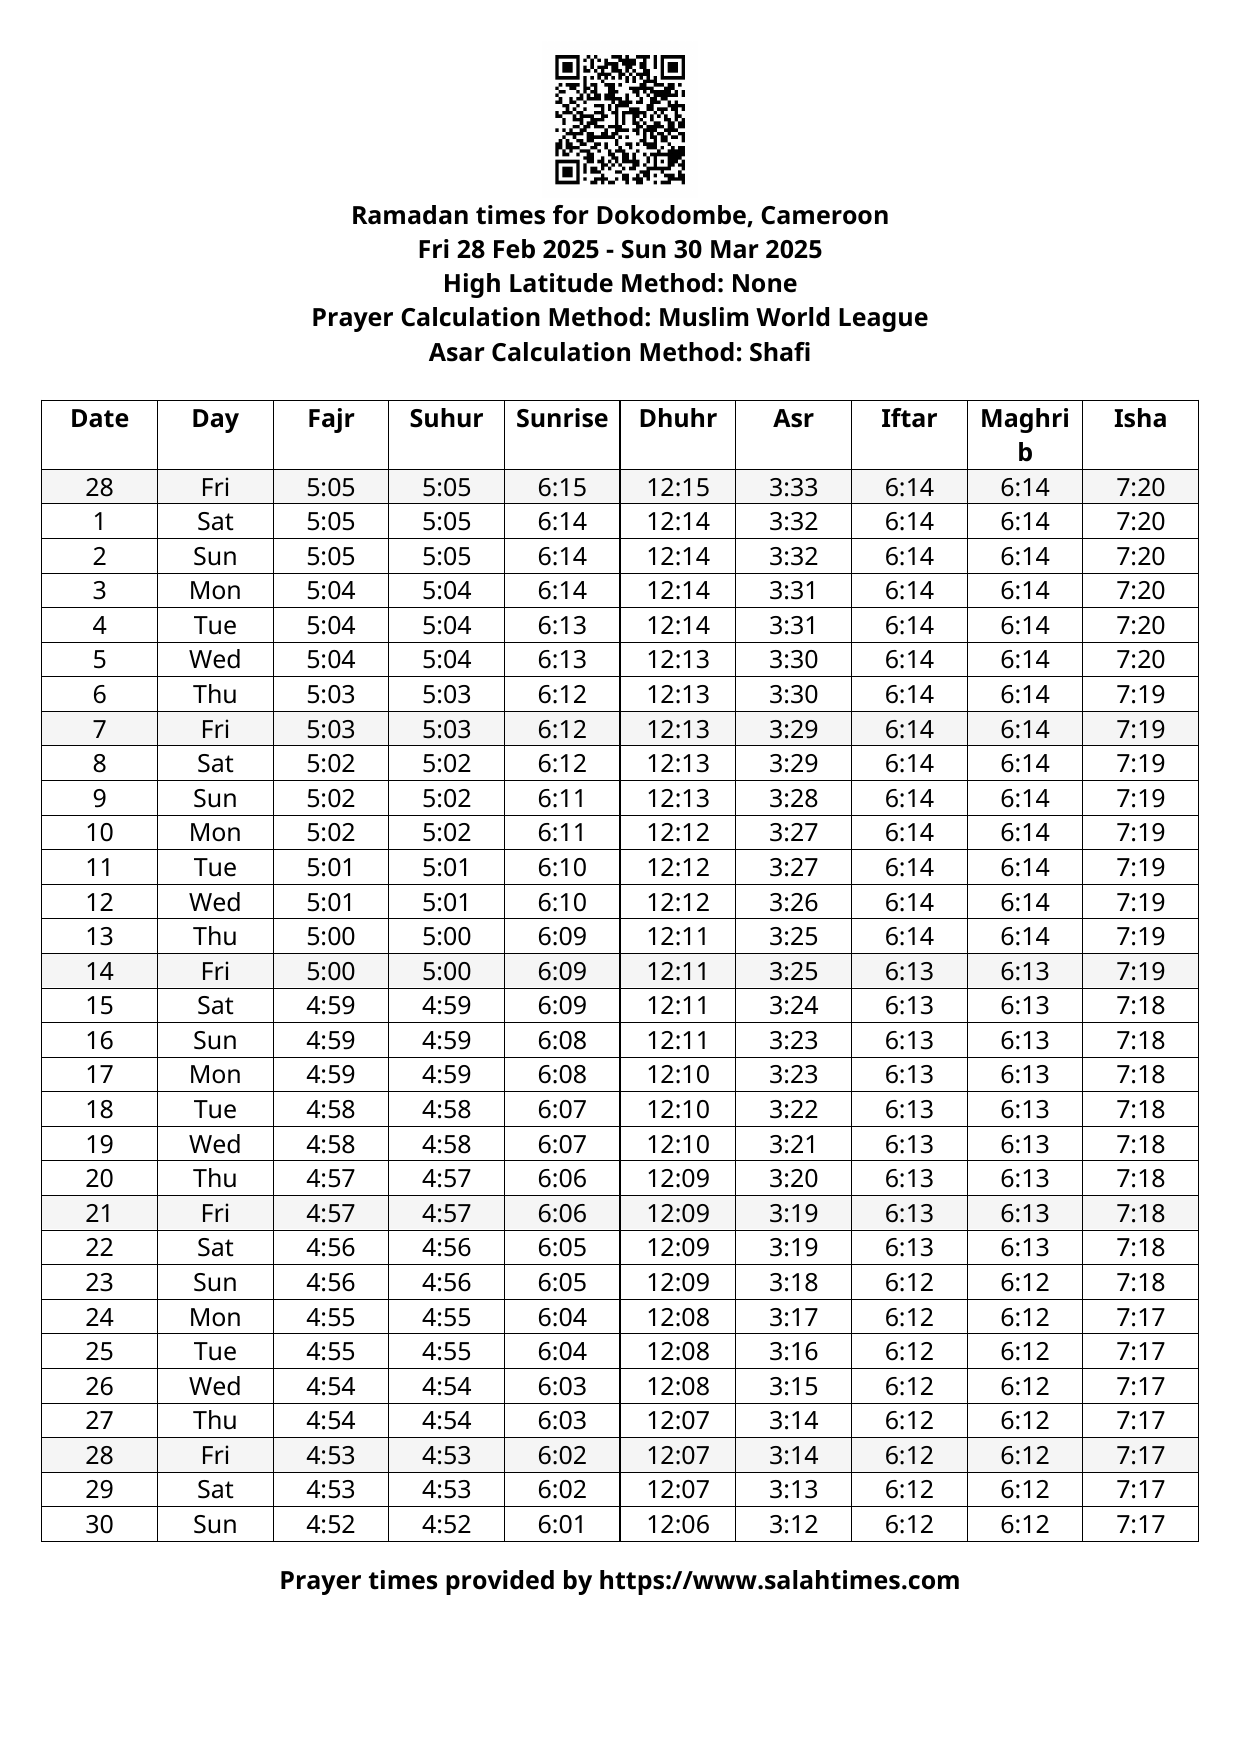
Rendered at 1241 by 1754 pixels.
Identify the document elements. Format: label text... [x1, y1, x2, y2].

table_cell 7:19 [1083, 677, 1198, 711]
table_cell 6:13 [852, 989, 967, 1022]
table_cell 13 [42, 919, 157, 953]
table_cell 6:14 [852, 919, 967, 953]
table_cell 7:20 [1083, 470, 1198, 503]
table_cell 7:18 [1083, 1161, 1198, 1195]
table_cell 6:13 [968, 1231, 1082, 1264]
table_cell 4:54 [389, 1369, 504, 1402]
table_cell 23 [42, 1265, 157, 1299]
table_cell 6:10 [505, 850, 619, 884]
table_cell Thu [158, 1161, 273, 1195]
table_cell 5:04 [389, 608, 504, 642]
table_cell 6:14 [968, 608, 1082, 642]
table_cell 5:01 [274, 850, 388, 884]
table_cell Wed [158, 1369, 273, 1402]
table_cell 6:14 [968, 470, 1082, 503]
table_cell 6:08 [505, 1023, 619, 1057]
table_cell 6:13 [968, 1058, 1082, 1091]
table_cell Tue [158, 1334, 273, 1368]
table_cell 7:19 [1083, 919, 1198, 953]
table_cell 7:19 [1083, 781, 1198, 814]
table_cell Sun [158, 1507, 273, 1541]
table_cell 6:13 [852, 954, 967, 987]
table_cell 6:07 [505, 1127, 619, 1160]
table_cell Wed [158, 643, 273, 676]
table_cell 18 [42, 1092, 157, 1126]
table_cell 12:09 [621, 1265, 735, 1299]
table_cell 27 [42, 1404, 157, 1437]
table_cell 6:14 [852, 608, 967, 642]
table_cell 7:17 [1083, 1369, 1198, 1402]
table_cell 6:03 [505, 1369, 619, 1402]
table_cell 5:00 [274, 919, 388, 953]
table_cell 3:16 [736, 1334, 851, 1368]
table_cell 6:12 [505, 746, 619, 780]
table_cell 7:18 [1083, 1023, 1198, 1057]
table_cell 6:11 [505, 781, 619, 814]
table_header Isha [1083, 401, 1198, 469]
table_cell 6:05 [505, 1231, 619, 1264]
table_cell 3:27 [736, 816, 851, 849]
picture [542, 41, 699, 198]
table_cell 12:13 [621, 643, 735, 676]
table_cell 6:14 [505, 504, 619, 538]
table_cell 6:12 [852, 1334, 967, 1368]
table_header Sunrise [505, 401, 619, 469]
table_cell 5:05 [389, 539, 504, 572]
table_cell 7:18 [1083, 989, 1198, 1022]
table_cell 6:06 [505, 1196, 619, 1229]
table_cell 6:13 [968, 1196, 1082, 1229]
table_cell 6:12 [968, 1265, 1082, 1299]
table_cell 12:10 [621, 1092, 735, 1126]
table_cell 12:14 [621, 539, 735, 572]
table_cell 6:12 [968, 1473, 1082, 1506]
table_cell 5:02 [389, 816, 504, 849]
table_cell Sun [158, 781, 273, 814]
table_cell 7:17 [1083, 1404, 1198, 1437]
table_cell 17 [42, 1058, 157, 1091]
table_cell 5:01 [274, 885, 388, 918]
table_cell 7:20 [1083, 504, 1198, 538]
table_cell 6:14 [852, 816, 967, 849]
table_cell 12:11 [621, 989, 735, 1022]
table_cell Sat [158, 746, 273, 780]
table_cell 9 [42, 781, 157, 814]
table_cell Wed [158, 885, 273, 918]
table_cell 12:08 [621, 1300, 735, 1333]
table_cell 5:05 [274, 504, 388, 538]
table_cell 12:14 [621, 504, 735, 538]
table_cell 12:12 [621, 850, 735, 884]
table_cell Sat [158, 1473, 273, 1506]
table_cell 4:59 [389, 1023, 504, 1057]
table_cell Fri [158, 712, 273, 745]
table_cell 21 [42, 1196, 157, 1229]
table_cell 5:00 [389, 919, 504, 953]
table_cell 5 [42, 643, 157, 676]
table_cell 24 [42, 1300, 157, 1333]
table_cell 12:07 [621, 1404, 735, 1437]
table_cell 5:03 [274, 677, 388, 711]
table_cell 6:12 [505, 712, 619, 745]
table_cell 6:14 [968, 816, 1082, 849]
table_cell 4:59 [274, 1023, 388, 1057]
table_cell 7:18 [1083, 1231, 1198, 1264]
table_cell 7:20 [1083, 608, 1198, 642]
table_cell 12:07 [621, 1438, 735, 1472]
table_cell 4:59 [389, 989, 504, 1022]
table_cell 6:14 [852, 539, 967, 572]
table_cell 6:06 [505, 1161, 619, 1195]
table_cell 4:56 [274, 1231, 388, 1264]
table_cell 7 [42, 712, 157, 745]
table_cell 6:09 [505, 919, 619, 953]
table_cell 4:54 [389, 1404, 504, 1437]
table_cell 7:17 [1083, 1300, 1198, 1333]
table_cell 3:12 [736, 1507, 851, 1541]
table_cell 6:10 [505, 885, 619, 918]
table_cell 4:54 [274, 1369, 388, 1402]
table_cell 4:58 [274, 1127, 388, 1160]
table_cell 6:12 [968, 1334, 1082, 1368]
table_cell 6:04 [505, 1300, 619, 1333]
table_cell 7:20 [1083, 574, 1198, 607]
table_cell 4:59 [274, 989, 388, 1022]
table_cell 12:11 [621, 1023, 735, 1057]
table_cell 6:12 [968, 1507, 1082, 1541]
table_cell 6:14 [968, 850, 1082, 884]
table_cell 6:13 [968, 954, 1082, 987]
table_cell 4:53 [274, 1473, 388, 1506]
table_cell 5:04 [274, 574, 388, 607]
table_cell 6:13 [852, 1127, 967, 1160]
table_cell Thu [158, 677, 273, 711]
table_cell 6:15 [505, 470, 619, 503]
table_cell 7:18 [1083, 1058, 1198, 1091]
table_cell 6:12 [852, 1438, 967, 1472]
table_cell 4:53 [389, 1473, 504, 1506]
table_cell 3:23 [736, 1058, 851, 1091]
table_cell 3:30 [736, 643, 851, 676]
table_cell 6:14 [852, 712, 967, 745]
table_cell 6:13 [968, 1161, 1082, 1195]
table_cell 3:19 [736, 1196, 851, 1229]
table_cell 6:14 [968, 712, 1082, 745]
table_cell 7:20 [1083, 539, 1198, 572]
table_cell 5:02 [274, 781, 388, 814]
table_cell 12:14 [621, 608, 735, 642]
table_cell 4:55 [389, 1334, 504, 1368]
table_cell 12:09 [621, 1231, 735, 1264]
table_cell 6:13 [852, 1023, 967, 1057]
table_cell 29 [42, 1473, 157, 1506]
table_cell 3:20 [736, 1161, 851, 1195]
table_cell 5:03 [389, 712, 504, 745]
table_cell 8 [42, 746, 157, 780]
table_cell 12:06 [621, 1507, 735, 1541]
table_cell 4:55 [389, 1300, 504, 1333]
table_cell 4:56 [389, 1265, 504, 1299]
table_cell 10 [42, 816, 157, 849]
table_cell 3:29 [736, 746, 851, 780]
table_cell 6:03 [505, 1404, 619, 1437]
table_cell 6:14 [852, 850, 967, 884]
table_cell 3:32 [736, 504, 851, 538]
table_cell Fri [158, 1438, 273, 1472]
text Asar Calculation Method: Shafi [42, 334, 1198, 368]
table_cell 4:57 [274, 1196, 388, 1229]
table_cell 12:12 [621, 885, 735, 918]
table_header Suhur [389, 401, 504, 469]
table_cell 3:14 [736, 1438, 851, 1472]
table_cell Wed [158, 1127, 273, 1160]
table_cell 6:13 [968, 1023, 1082, 1057]
table_cell 6:14 [968, 746, 1082, 780]
table_cell 6:13 [968, 1092, 1082, 1126]
table_cell 4:54 [274, 1404, 388, 1437]
table_cell 6:12 [852, 1300, 967, 1333]
table_header Asr [736, 401, 851, 469]
table_cell Mon [158, 816, 273, 849]
table_cell 4:59 [274, 1058, 388, 1091]
table_cell 6:14 [852, 504, 967, 538]
table_cell 3:19 [736, 1231, 851, 1264]
table_cell Thu [158, 1404, 273, 1437]
table_cell 4:56 [389, 1231, 504, 1264]
table_cell 5:01 [389, 850, 504, 884]
table_cell 6:11 [505, 816, 619, 849]
table_cell 4:52 [274, 1507, 388, 1541]
table_cell 7:18 [1083, 1092, 1198, 1126]
table_cell 4:57 [389, 1161, 504, 1195]
table_cell 4:58 [274, 1092, 388, 1126]
table_cell 6:13 [968, 1127, 1082, 1160]
table_cell 3:21 [736, 1127, 851, 1160]
table_cell 2 [42, 539, 157, 572]
table_cell 6:09 [505, 989, 619, 1022]
table_cell 4:56 [274, 1265, 388, 1299]
table_cell 6:13 [505, 608, 619, 642]
table_cell 3:26 [736, 885, 851, 918]
table_cell 5:00 [389, 954, 504, 987]
table_cell 7:19 [1083, 712, 1198, 745]
table_cell 28 [42, 470, 157, 503]
table_cell 6:14 [505, 539, 619, 572]
table_cell 5:05 [274, 470, 388, 503]
table_cell 6:14 [968, 781, 1082, 814]
table_cell 6:12 [852, 1404, 967, 1437]
table_cell Sun [158, 1265, 273, 1299]
table_cell 5:02 [389, 746, 504, 780]
table_cell 7:19 [1083, 850, 1198, 884]
table_cell 20 [42, 1161, 157, 1195]
table_cell Sun [158, 539, 273, 572]
table_cell 6:14 [968, 504, 1082, 538]
table_cell 12:07 [621, 1473, 735, 1506]
table_cell 5:05 [389, 470, 504, 503]
table_cell 6 [42, 677, 157, 711]
table_cell 6:14 [852, 470, 967, 503]
table_cell Mon [158, 1058, 273, 1091]
table_cell 6:13 [852, 1231, 967, 1264]
table_cell 5:05 [389, 504, 504, 538]
table_header Date [42, 401, 157, 469]
table_cell 3:25 [736, 954, 851, 987]
table_cell Sun [158, 1023, 273, 1057]
table_cell 3:29 [736, 712, 851, 745]
table_cell 1 [42, 504, 157, 538]
table_cell 6:13 [852, 1161, 967, 1195]
table_cell 6:12 [852, 1265, 967, 1299]
table_cell 7:18 [1083, 1265, 1198, 1299]
table_cell 7:18 [1083, 1196, 1198, 1229]
table_cell 3:28 [736, 781, 851, 814]
table_header Day [158, 401, 273, 469]
table_cell Sat [158, 504, 273, 538]
table_cell 6:02 [505, 1473, 619, 1506]
table_cell 4:52 [389, 1507, 504, 1541]
table_cell 6:14 [852, 643, 967, 676]
table_header Iftar [852, 401, 967, 469]
table_cell 5:01 [389, 885, 504, 918]
table_cell 3:31 [736, 574, 851, 607]
table_cell 6:12 [968, 1404, 1082, 1437]
table_cell 6:04 [505, 1334, 619, 1368]
table_cell 6:12 [968, 1300, 1082, 1333]
table_cell 5:04 [389, 643, 504, 676]
table_cell 12:13 [621, 712, 735, 745]
table_cell 5:03 [389, 677, 504, 711]
table_cell 7:17 [1083, 1438, 1198, 1472]
table_cell 12:09 [621, 1196, 735, 1229]
table_cell 4:55 [274, 1334, 388, 1368]
table_cell 3:25 [736, 919, 851, 953]
table_cell 5:04 [389, 574, 504, 607]
table_cell 6:14 [852, 746, 967, 780]
table_header Maghrib [968, 401, 1082, 469]
table_cell 16 [42, 1023, 157, 1057]
table_cell 4:59 [389, 1058, 504, 1091]
table_cell 6:13 [505, 643, 619, 676]
table_cell 19 [42, 1127, 157, 1160]
table_header Fajr [274, 401, 388, 469]
table_cell 6:14 [968, 539, 1082, 572]
table_cell 7:18 [1083, 1127, 1198, 1160]
table_cell 4 [42, 608, 157, 642]
table_cell 12:14 [621, 574, 735, 607]
table_cell 5:04 [274, 608, 388, 642]
table_cell 3:33 [736, 470, 851, 503]
table_cell 4:57 [389, 1196, 504, 1229]
table_cell 3:23 [736, 1023, 851, 1057]
table_cell 6:12 [852, 1507, 967, 1541]
table_cell 7:20 [1083, 643, 1198, 676]
table_cell 3:18 [736, 1265, 851, 1299]
table_cell 28 [42, 1438, 157, 1472]
table_cell 7:17 [1083, 1507, 1198, 1541]
table_cell 6:08 [505, 1058, 619, 1091]
table_cell 6:14 [968, 677, 1082, 711]
table_cell 12:11 [621, 954, 735, 987]
table_cell 3:31 [736, 608, 851, 642]
table_cell 12:13 [621, 677, 735, 711]
table_cell 3:27 [736, 850, 851, 884]
table_cell 6:12 [852, 1369, 967, 1402]
table_cell 12:08 [621, 1334, 735, 1368]
table_cell 30 [42, 1507, 157, 1541]
table_cell 11 [42, 850, 157, 884]
table_cell 6:14 [852, 574, 967, 607]
table_cell Fri [158, 1196, 273, 1229]
table_cell 4:57 [274, 1161, 388, 1195]
table_cell 4:58 [389, 1092, 504, 1126]
table_cell 12:15 [621, 470, 735, 503]
table_cell 7:19 [1083, 746, 1198, 780]
text Fri 28 Feb 2025 - Sun 30 Mar 2025 [42, 232, 1198, 266]
table_cell 22 [42, 1231, 157, 1264]
table_cell 5:04 [274, 643, 388, 676]
table_cell 6:07 [505, 1092, 619, 1126]
table_cell 7:19 [1083, 885, 1198, 918]
table_cell Sat [158, 989, 273, 1022]
table_cell 12:08 [621, 1369, 735, 1402]
table_cell 6:13 [968, 989, 1082, 1022]
table_cell 5:02 [274, 746, 388, 780]
text Ramadan times for Dokodombe, Cameroon [42, 198, 1198, 232]
table_cell 3:30 [736, 677, 851, 711]
table_cell Tue [158, 1092, 273, 1126]
table_cell 5:02 [274, 816, 388, 849]
table_cell 6:13 [852, 1092, 967, 1126]
table_cell 4:55 [274, 1300, 388, 1333]
table_cell 12:13 [621, 746, 735, 780]
text High Latitude Method: None [42, 266, 1198, 300]
table_cell 6:05 [505, 1265, 619, 1299]
table_cell 5:00 [274, 954, 388, 987]
table_cell 12:12 [621, 816, 735, 849]
table_cell 7:17 [1083, 1334, 1198, 1368]
table_cell 6:14 [968, 643, 1082, 676]
table_cell 3:13 [736, 1473, 851, 1506]
table_cell Sat [158, 1231, 273, 1264]
table_cell 14 [42, 954, 157, 987]
table_cell 3:22 [736, 1092, 851, 1126]
table_cell 6:02 [505, 1438, 619, 1472]
table_cell 4:53 [389, 1438, 504, 1472]
table_cell 6:01 [505, 1507, 619, 1541]
table_cell 3:14 [736, 1404, 851, 1437]
table_cell Tue [158, 608, 273, 642]
text Prayer times provided by https://www.salahtimes.com [42, 1563, 1198, 1597]
table_cell 6:14 [968, 919, 1082, 953]
table_cell 4:53 [274, 1438, 388, 1472]
table_cell Mon [158, 574, 273, 607]
table_cell 6:12 [505, 677, 619, 711]
table_cell 5:02 [389, 781, 504, 814]
table_cell 6:09 [505, 954, 619, 987]
table_cell 6:14 [852, 885, 967, 918]
table_cell 15 [42, 989, 157, 1022]
table_cell 3:15 [736, 1369, 851, 1402]
table_cell 6:12 [968, 1369, 1082, 1402]
table_cell 6:14 [968, 885, 1082, 918]
table_cell 26 [42, 1369, 157, 1402]
table_cell Fri [158, 954, 273, 987]
table_cell 6:13 [852, 1058, 967, 1091]
table_cell 4:58 [389, 1127, 504, 1160]
table_cell 12:10 [621, 1127, 735, 1160]
table_cell 6:14 [505, 574, 619, 607]
table_cell Thu [158, 919, 273, 953]
table_cell 6:14 [852, 781, 967, 814]
table_cell 12:10 [621, 1058, 735, 1091]
table_cell Tue [158, 850, 273, 884]
table_cell 6:14 [852, 677, 967, 711]
table_cell 7:19 [1083, 954, 1198, 987]
table_cell 6:12 [968, 1438, 1082, 1472]
table_cell 6:14 [968, 574, 1082, 607]
table_cell 3:17 [736, 1300, 851, 1333]
table_cell Fri [158, 470, 273, 503]
table_cell Mon [158, 1300, 273, 1333]
table_cell 5:05 [274, 539, 388, 572]
table_cell 12:09 [621, 1161, 735, 1195]
table_cell 7:19 [1083, 816, 1198, 849]
table_cell 3:32 [736, 539, 851, 572]
table_cell 6:13 [852, 1196, 967, 1229]
table_cell 6:12 [852, 1473, 967, 1506]
table_cell 25 [42, 1334, 157, 1368]
table_cell 5:03 [274, 712, 388, 745]
table_header Dhuhr [621, 401, 735, 469]
table_cell 3 [42, 574, 157, 607]
table_cell 12 [42, 885, 157, 918]
table_cell 12:11 [621, 919, 735, 953]
table_cell 3:24 [736, 989, 851, 1022]
table_cell 7:17 [1083, 1473, 1198, 1506]
table_cell 12:13 [621, 781, 735, 814]
text Prayer Calculation Method: Muslim World League [42, 300, 1198, 334]
